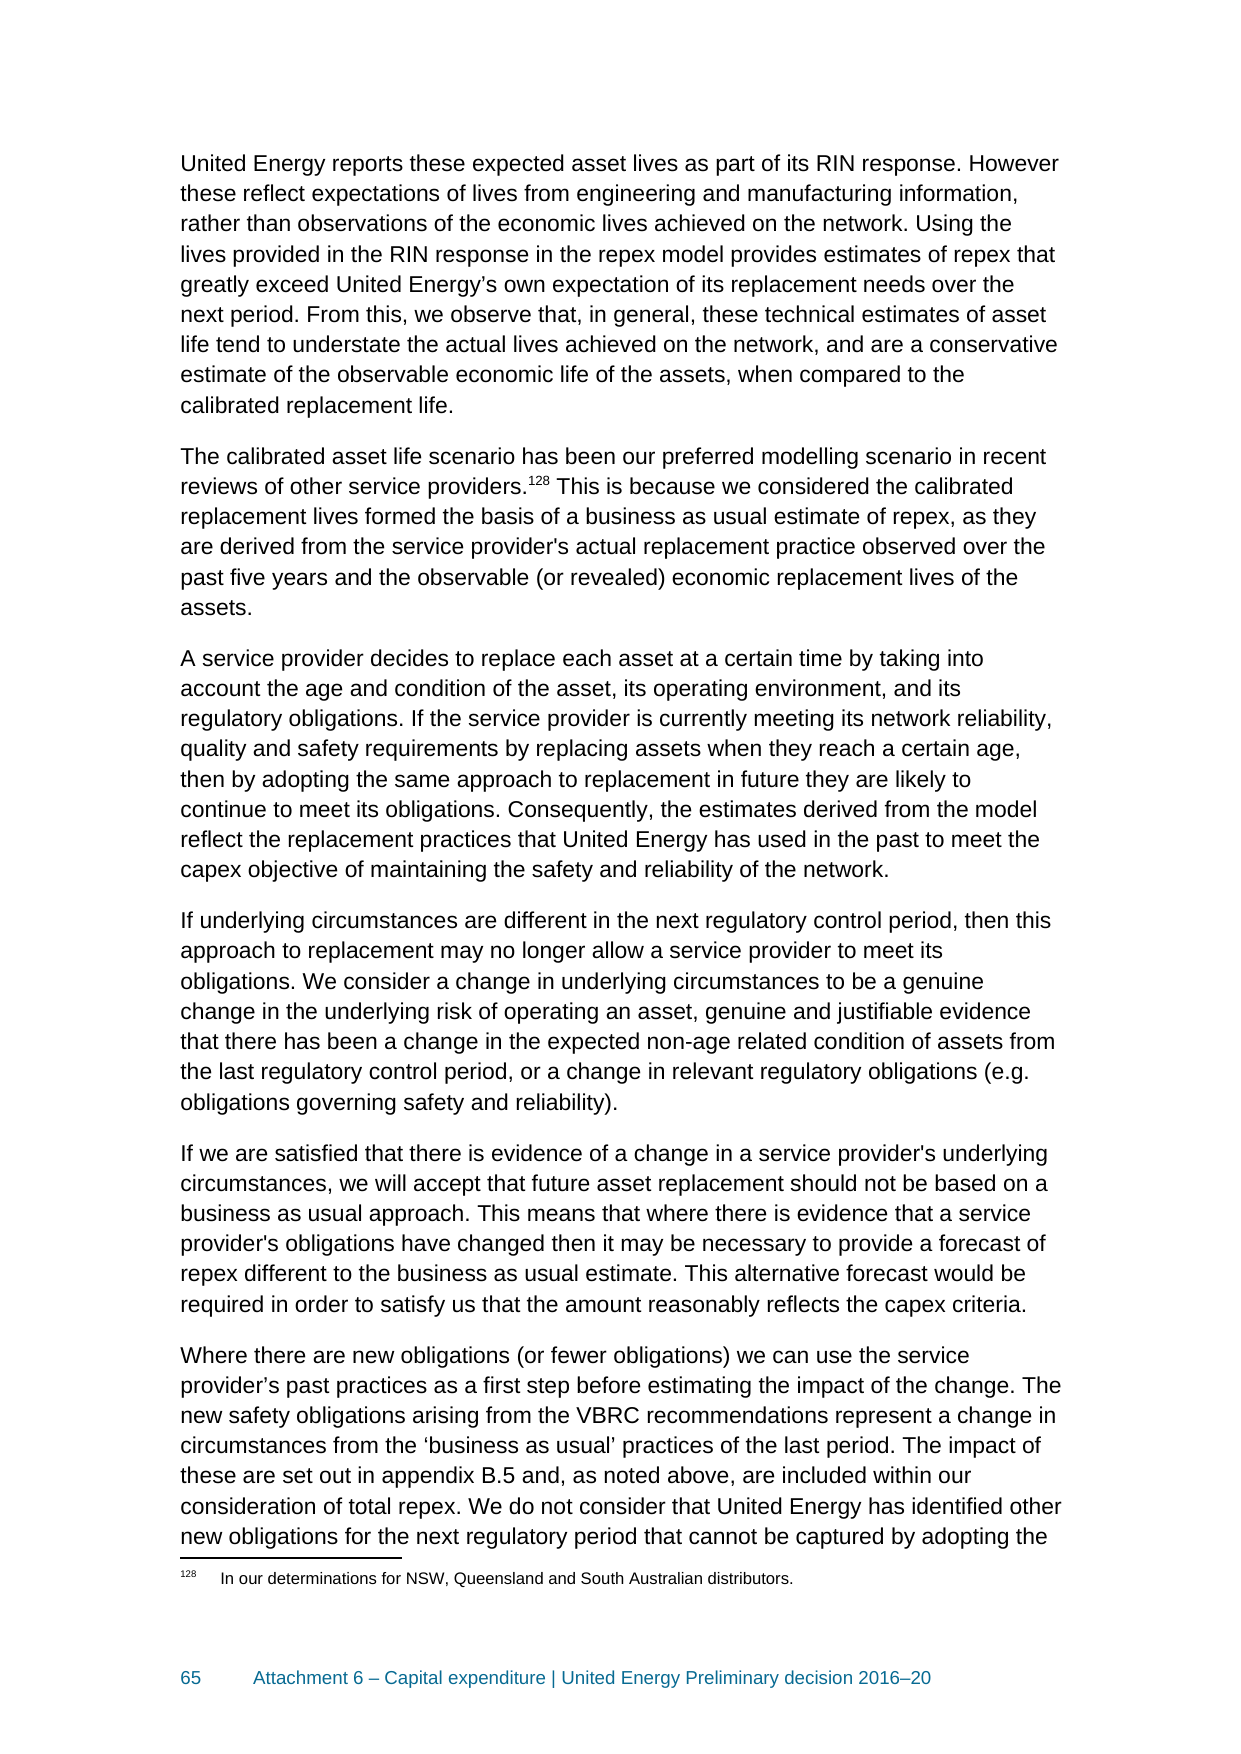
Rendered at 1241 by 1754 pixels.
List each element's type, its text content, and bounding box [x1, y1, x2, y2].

text If we are satisfied that there is evidence of a change in a service provider's underlying circumstances, we will accept that future asset replacement should not be based on a business as usual approach. This means that where there is evidence that a service provider's obligations have changed then it may be necessary to provide a forecast of repex different to the business as usual estimate. This alternative forecast would be required in order to satisfy us that the amount reasonably reflects the capex criteria. [180, 1139, 1063, 1317]
text A service provider decides to replace each asset at a certain time by taking into account the age and condition of the asset, its operating environment, and its regulatory obligations. If the service provider is currently meeting its network reliability, quality and safety requirements by replacing assets when they reach a certain age, then by adopting the same approach to replacement in future they are likely to continue to meet its obligations. Consequently, the estimates derived from the model reflect the replacement practices that United Energy has used in the past to meet the capex objective of maintaining the safety and reliability of the network. [180, 645, 1063, 883]
picture [723, 1674, 727, 1684]
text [180, 150, 1063, 418]
picture [296, 1670, 300, 1684]
picture [269, 1674, 273, 1684]
text The calibrated asset life scenario has been our preferred modelling scenario in recent reviews of other service providers. This is because we considered the calibrated replacement lives formed the basis of a business as usual estimate of repex, as they are derived from the service provider's actual replacement practice observed over the past five years and the observable (or revealed) economic replacement lives of the assets. [180, 443, 1063, 620]
picture [575, 1674, 579, 1684]
picture [843, 1674, 847, 1684]
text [180, 1342, 1063, 1549]
text If underlying circumstances are different in the next regulatory control period, then this approach to replacement may no longer allow a service provider to meet its obligations. We consider a change in underlying circumstances to be a genuine change in the underlying risk of operating an asset, genuine and justifiable evidence that there has been a change in the expected non-age related condition of assets from the last regulatory control period, or a change in relevant regulatory obligations (e.g. obligations governing safety and reliability). [180, 907, 1063, 1115]
